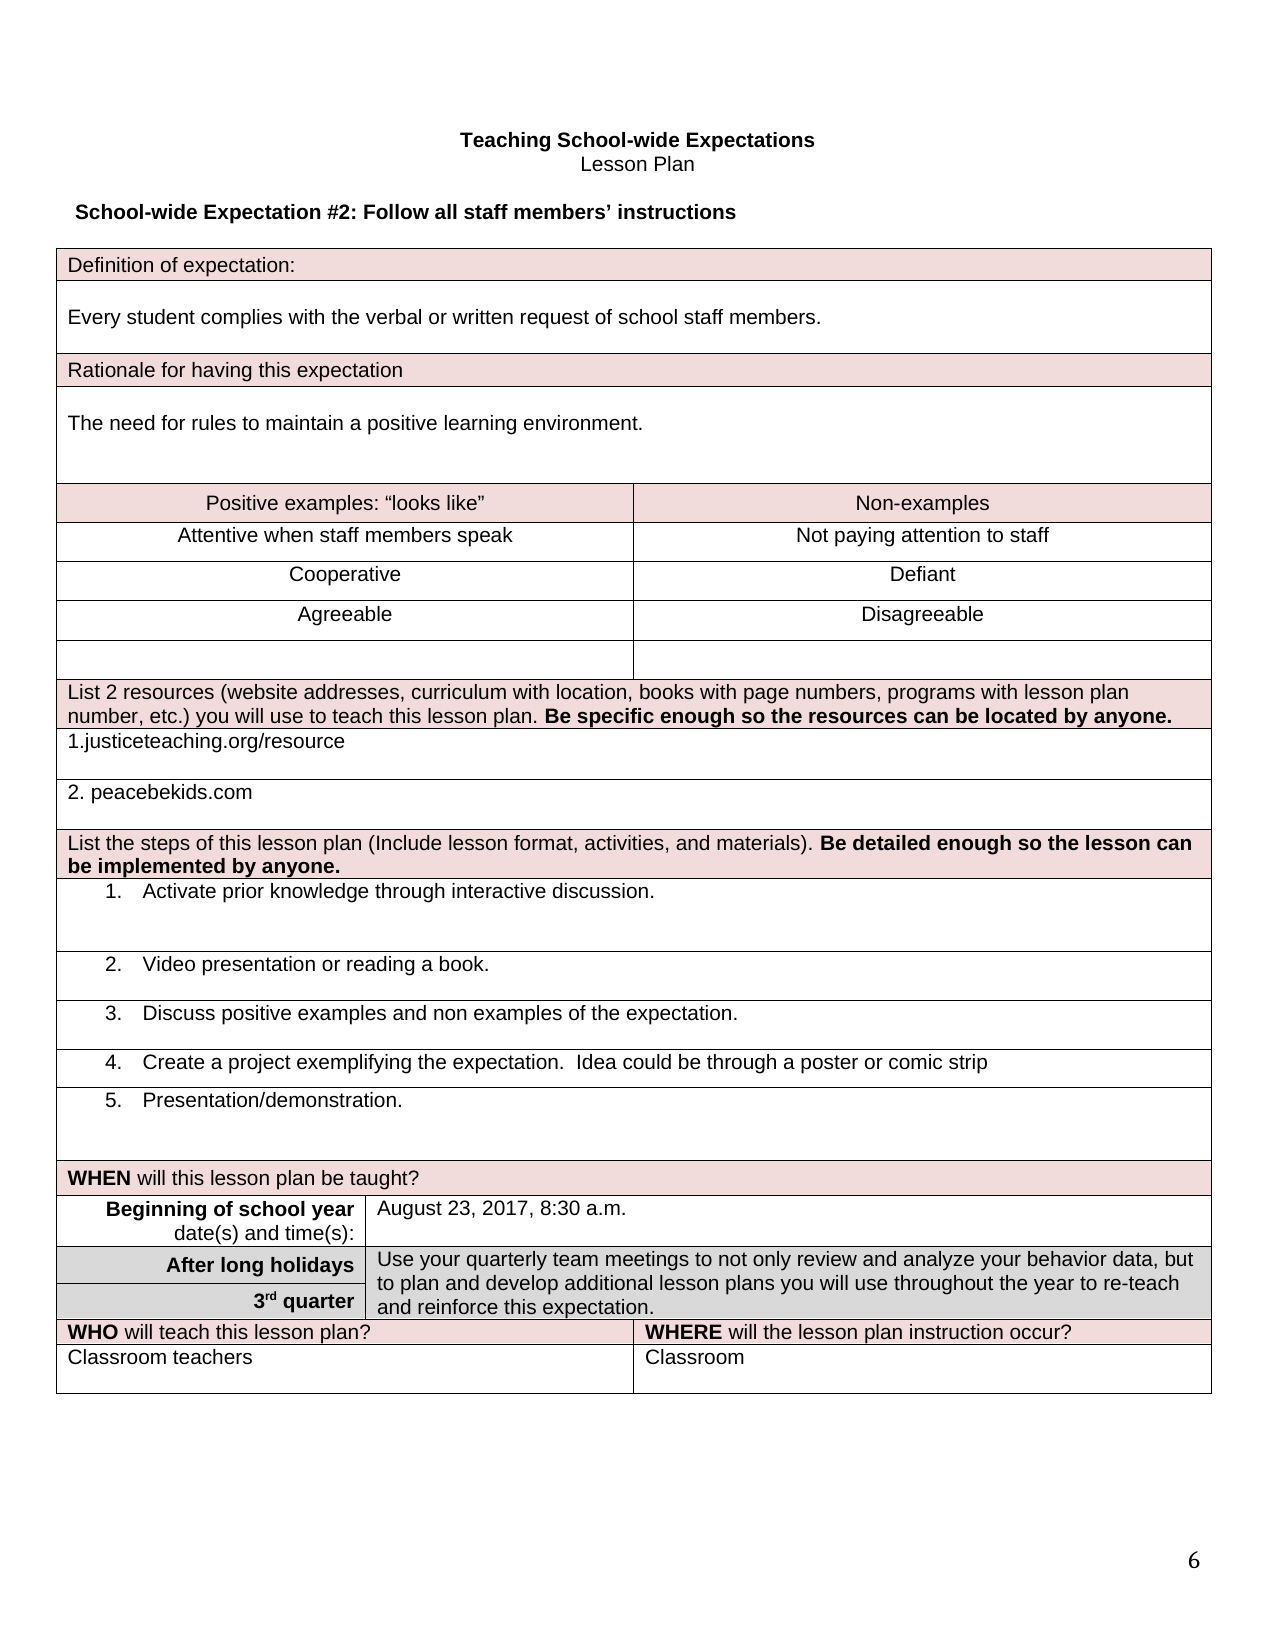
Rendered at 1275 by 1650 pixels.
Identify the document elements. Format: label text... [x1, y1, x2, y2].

table_cell WHEN will this lesson plan be taught? [57, 1161, 1211, 1195]
table_cell Classroom [634, 1345, 1211, 1392]
table_cell Discuss positive examples and non examples of the expectation. [57, 1001, 1211, 1049]
table_cell Every student complies with the verbal or written request of school staff members. [57, 281, 1211, 353]
table_cell Disagreeable [634, 601, 1211, 639]
table_cell Defiant [634, 562, 1211, 600]
table_cell Cooperative [57, 562, 633, 600]
table_cell List 2 resources (website addresses, curriculum with location, books with page numbers, programs with lesson plan number, etc.) you will use to teach this lesson plan. Be specific enough so the resources can be located by anyone. [57, 680, 1211, 728]
table_cell Classroom teachers [57, 1345, 633, 1392]
table_cell Not paying attention to staff [634, 523, 1211, 561]
table_cell Attentive when staff members speak [57, 523, 633, 561]
table_cell [57, 641, 633, 679]
table_cell 1.justiceteaching.org/resource [57, 729, 1211, 778]
table_cell The need for rules to maintain a positive learning environment. [57, 387, 1211, 483]
text Lesson Plan [75, 152, 1200, 176]
table_cell WHERE will the lesson plan instruction occur? [634, 1320, 1211, 1343]
table_cell Agreeable [57, 601, 633, 639]
table_header Definition of expectation: [57, 249, 1211, 280]
table_cell WHO will teach this lesson plan? [57, 1320, 633, 1343]
table_cell Positive examples: “looks like” [57, 484, 633, 522]
table_cell [634, 641, 1211, 679]
table_cell After long holidays [57, 1247, 365, 1283]
table_cell Video presentation or reading a book. [57, 952, 1211, 1000]
table_cell Activate prior knowledge through interactive discussion. [57, 879, 1211, 951]
text Teaching School-wide Expectations [75, 128, 1200, 152]
table_cell Use your quarterly team meetings to not only review and analyze your behavior data, but to plan and develop additional lesson plans you will use throughout the year to re-teach and reinforce this expectation. [366, 1247, 1211, 1318]
table_cell 3rd quarter [57, 1284, 365, 1318]
table_cell Rationale for having this expectation [57, 354, 1211, 386]
table_cell Create a project exemplifying the expectation. Idea could be through a poster or comic strip [57, 1050, 1211, 1087]
table_cell 2. peacebekids.com [57, 780, 1211, 829]
text School-wide Expectation #2: Follow all staff members’ instructions [75, 199, 1200, 223]
table_cell Presentation/demonstration. [57, 1088, 1211, 1160]
table_cell List the steps of this lesson plan (Include lesson format, activities, and materials). Be detailed enough so the lesson can be implemented by anyone. [57, 830, 1211, 878]
table_cell Non-examples [634, 484, 1211, 522]
table_cell Beginning of school year date(s) and time(s): [57, 1196, 365, 1246]
table_cell August 23, 2017, 8:30 a.m. [366, 1196, 1211, 1246]
